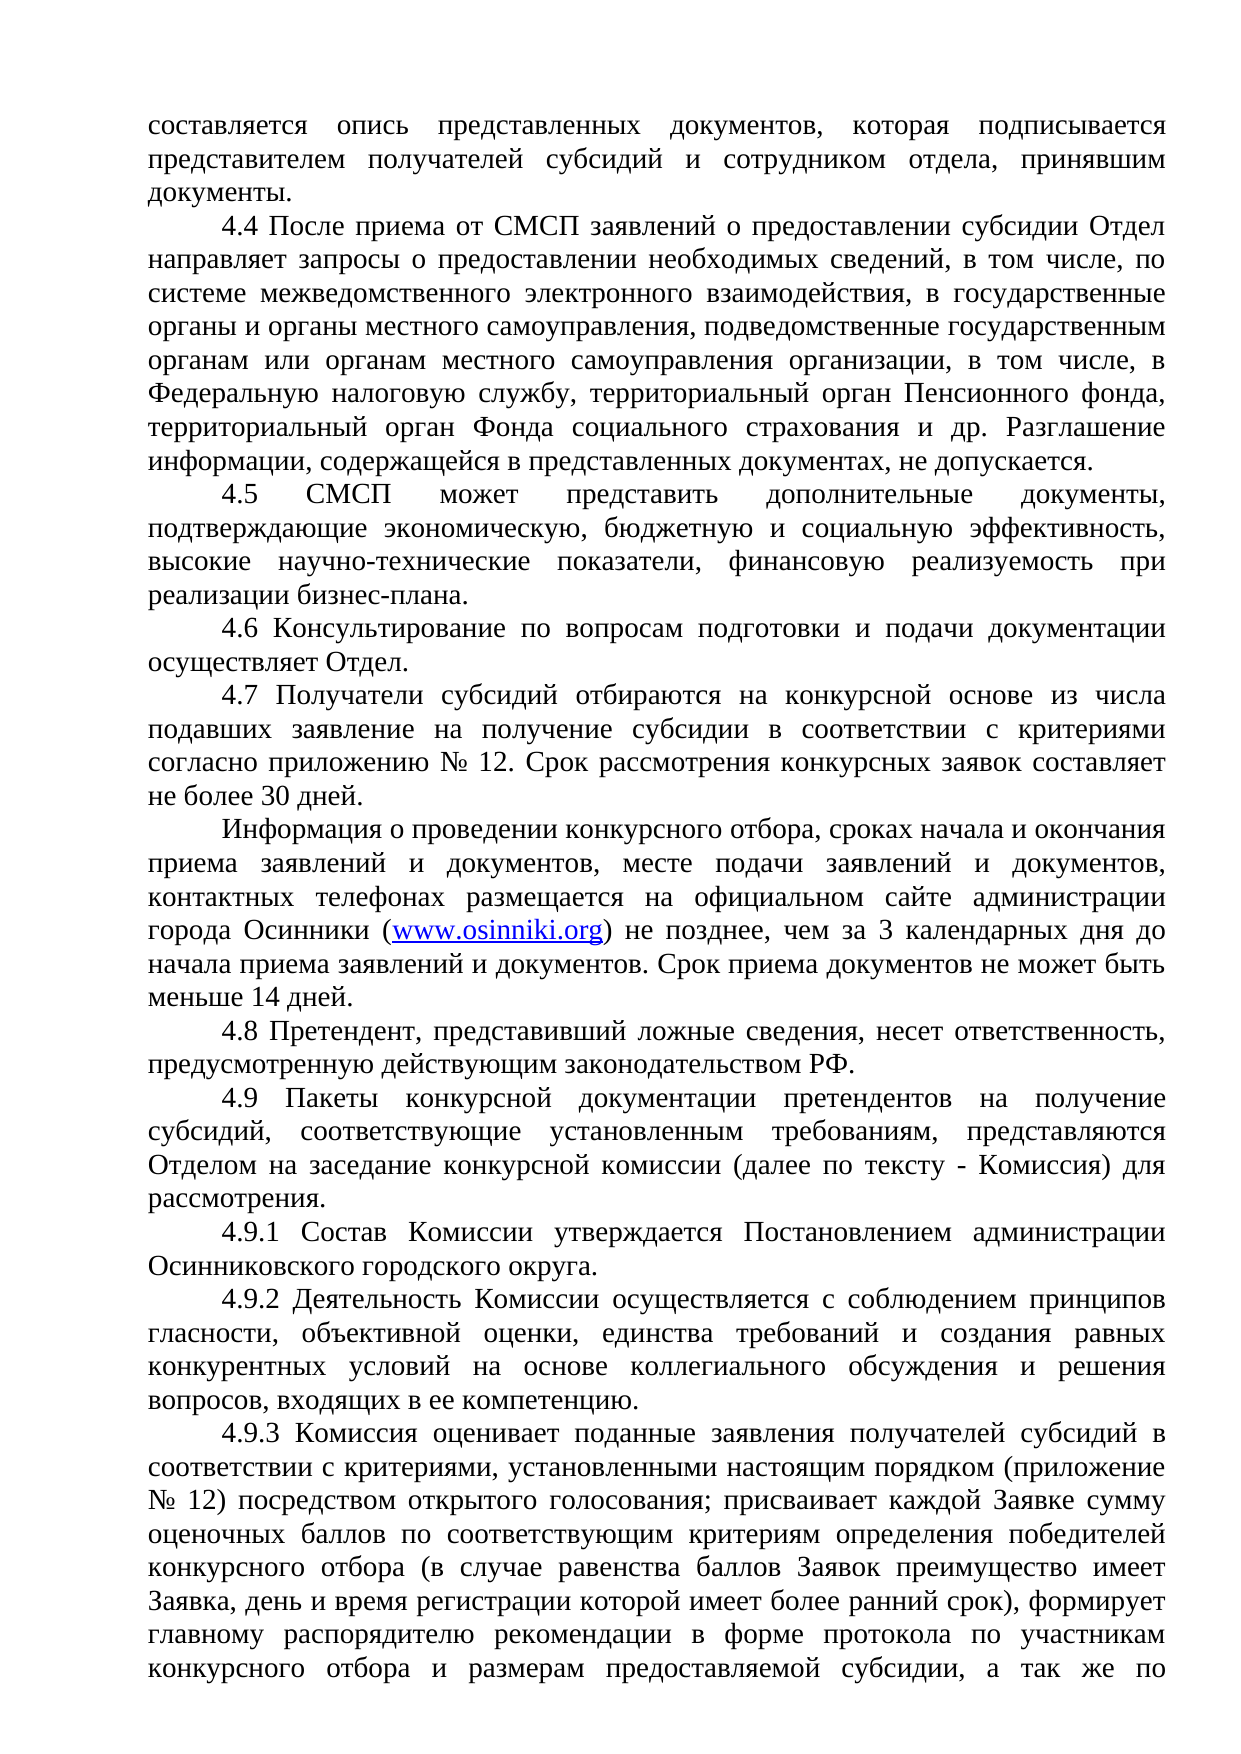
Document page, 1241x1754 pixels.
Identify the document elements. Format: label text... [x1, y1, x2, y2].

text 4.5 СМСП может представить дополнительные документы, подтверждающие экономическую, бюджетную и социальную эффективность, высокие научно-технические показатели, финансовую реализуемость при реализации бизнес-плана. [148, 476, 1167, 610]
text 4.4 После приема от СМСП заявлений о предоставлении субсидии Отдел направляет запросы о предоставлении необходимых сведений, в том числе, по системе межведомственного электронного взаимодействия, в государственные органы и органы местного самоуправления, подведомственные государственным органам или органам местного самоуправления организации, в том числе, в Федеральную налоговую службу, территориальный орган Пенсионного фонда, территориальный орган Фонда социального страхования и др. Разглашение информации, содержащейся в представленных документах, не допускается. [148, 208, 1167, 476]
text Информация о проведении конкурсного отбора, сроках начала и окончания приема заявлений и документов, месте подачи заявлений и документов, контактных телефонах размещается на официальном сайте администрации города Осинники (www.osinniki.org) не позднее, чем за 3 календарных дня до начала приема заявлений и документов. Срок приема документов не может быть меньше 14 дней. [148, 812, 1167, 1013]
text 4.9 Пакеты конкурсной документации претендентов на получение субсидий, соответствующие установленным требованиям, представляются Отделом на заседание конкурсной комиссии (далее по тексту - Комиссия) для рассмотрения. [148, 1080, 1167, 1214]
text 4.9.1 Состав Комиссии утверждается Постановлением администрации Осинниковского городского округа. [148, 1214, 1167, 1281]
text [148, 1415, 1167, 1684]
text 4.7 Получатели субсидий отбираются на конкурсной основе из числа подавших заявление на получение субсидии в соответствии с критериями согласно приложению № 12. Срок рассмотрения конкурсных заявок составляет не более 30 дней. [148, 677, 1167, 812]
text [148, 107, 1167, 208]
text 4.9.2 Деятельность Комиссии осуществляется с соблюдением принципов гласности, объективной оценки, единства требований и создания равных конкурентных условий на основе коллегиального обсуждения и решения вопросов, входящих в ее компетенцию. [148, 1281, 1167, 1415]
text 4.6 Консультирование по вопросам подготовки и подачи документации осуществляет Отдел. [148, 610, 1167, 677]
text 4.8 Претендент, представивший ложные сведения, несет ответственность, предусмотренную действующим законодательством РФ. [148, 1013, 1167, 1080]
